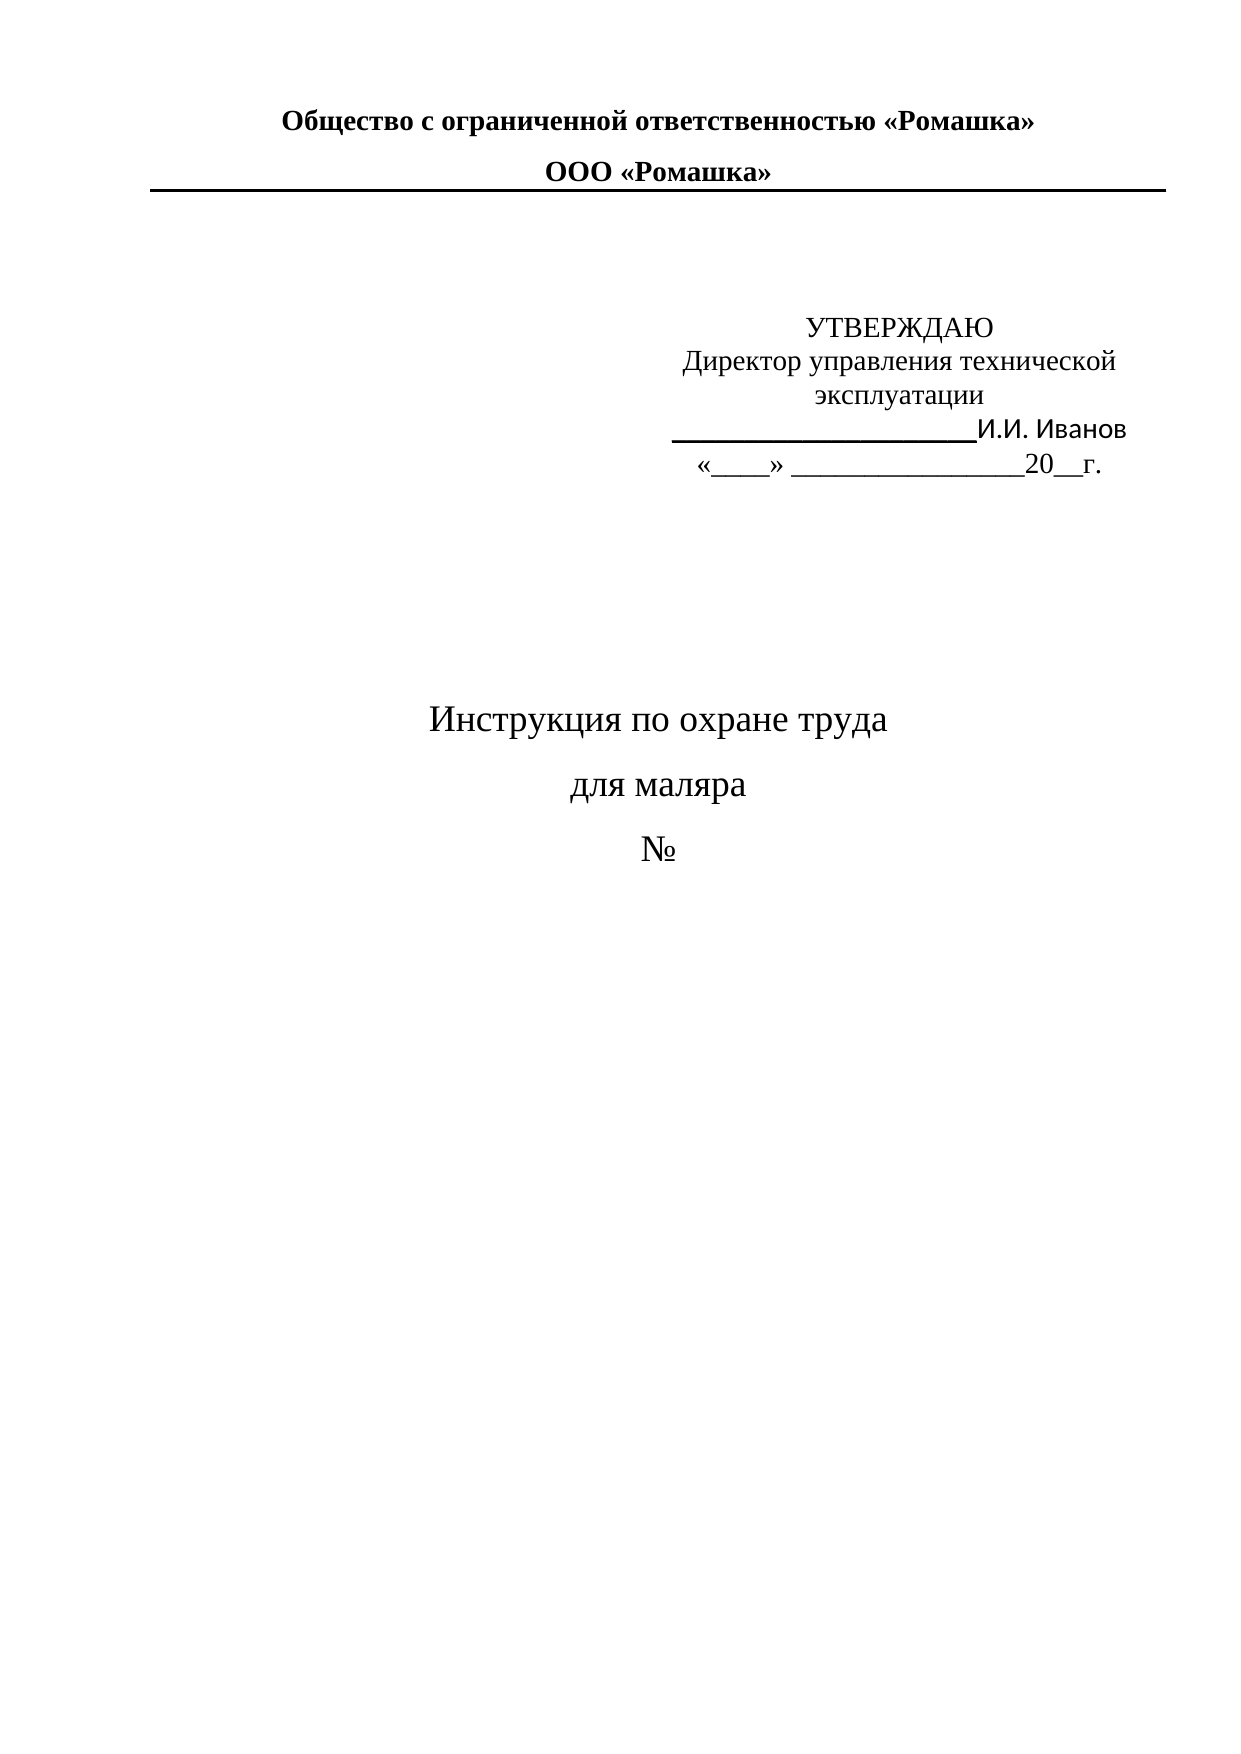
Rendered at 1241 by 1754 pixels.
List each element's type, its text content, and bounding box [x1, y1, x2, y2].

table_cell «____» ________________20__г. [656, 446, 1143, 480]
table_header УТВЕРЖДАЮ [656, 310, 1143, 343]
text Общество с ограниченной ответственностью «Ромашка» [150, 103, 1166, 137]
text ООО «Ромашка» [150, 154, 1166, 189]
table_cell _____________________И.И. Иванов [656, 411, 1143, 446]
text № [150, 826, 1166, 869]
text для маляра [150, 761, 1166, 804]
text Инструкция по охране труда [150, 697, 1166, 740]
table_cell Директор управления технической эксплуатации [656, 344, 1143, 411]
